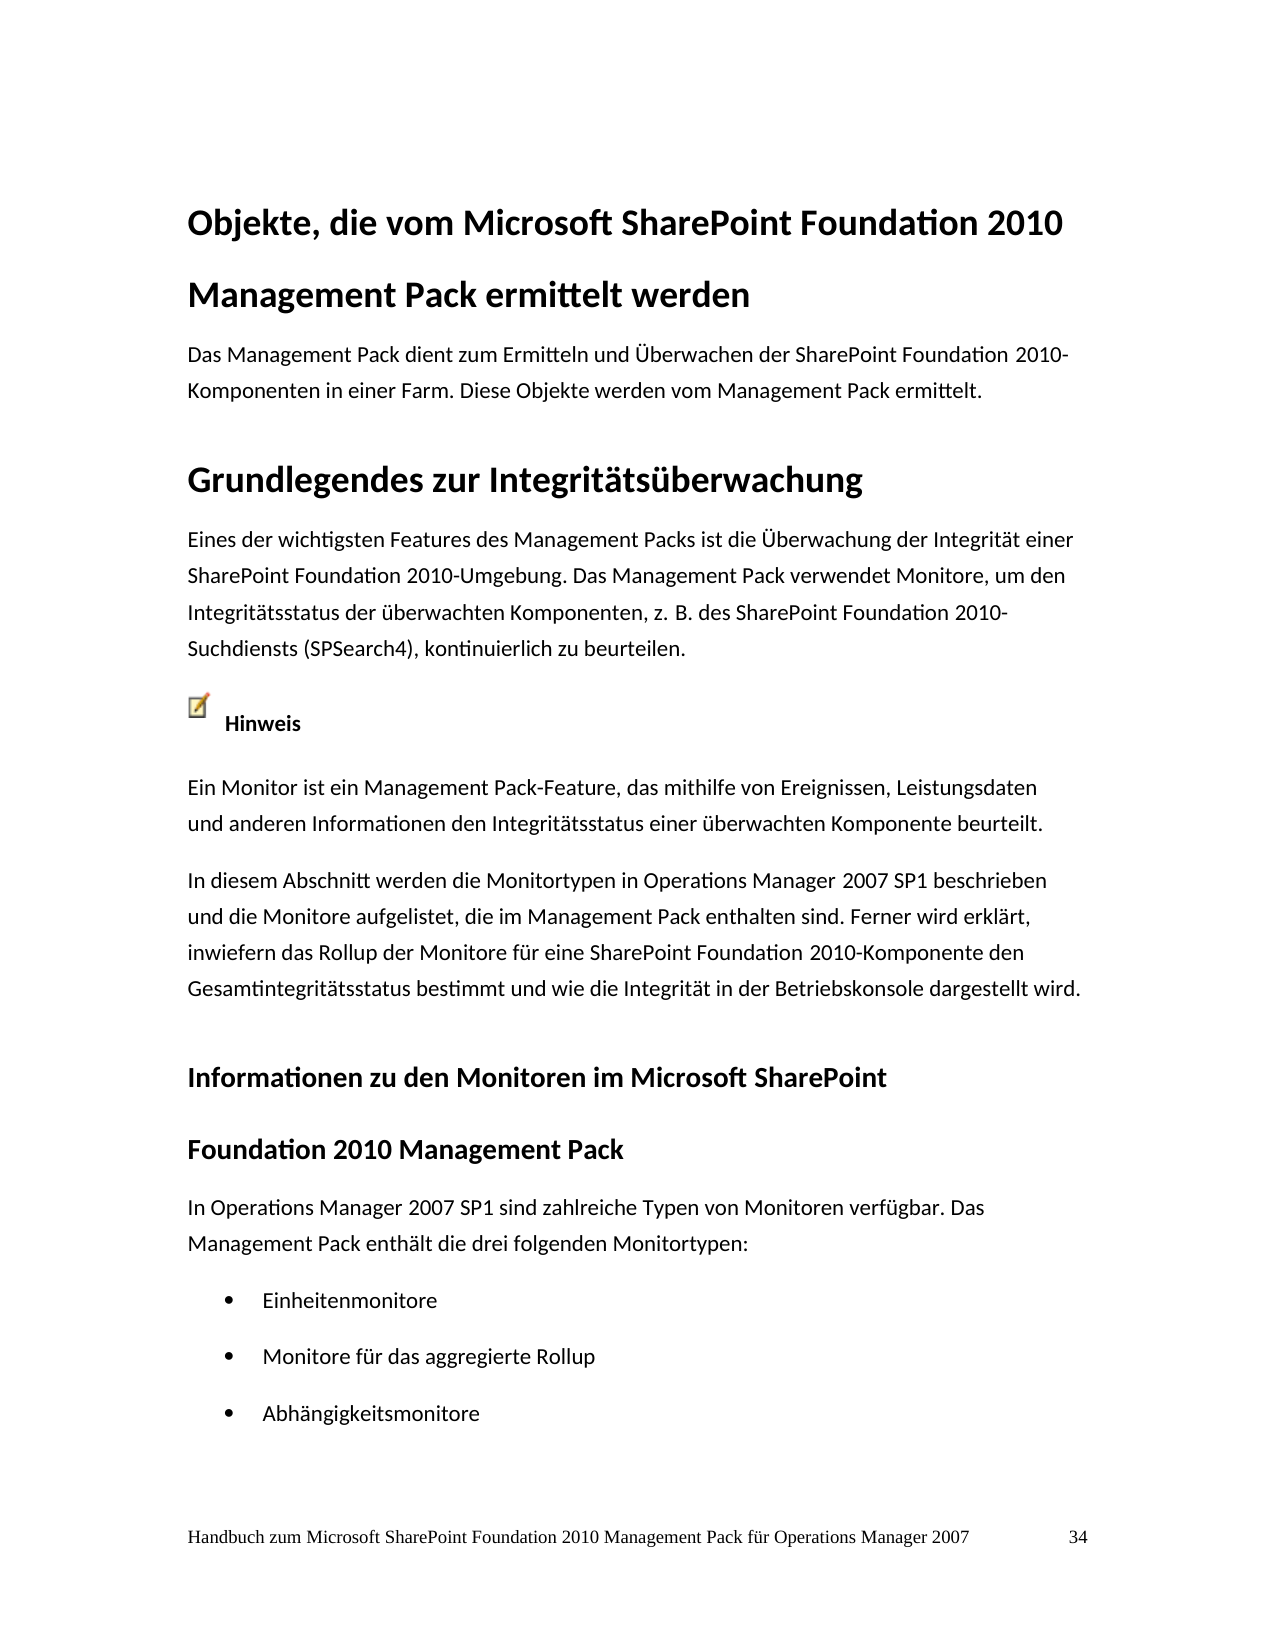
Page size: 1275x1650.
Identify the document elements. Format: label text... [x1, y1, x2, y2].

text Hinweis [187, 689, 1087, 751]
subtitle Grundlegendes zur Integritätsüberwachung [187, 448, 1087, 511]
text In Operations Manager 2007 SP1 sind zahlreiche Typen von Monitoren verfügbar. Das Management Pack enthält die drei folgenden Monitortypen: [187, 1192, 1087, 1259]
list Einheitenmonitore [225, 1284, 1087, 1316]
list Abhängigkeitsmonitore [225, 1397, 1087, 1428]
subtitle Objekte, die vom Microsoft SharePoint Foundation 2010 Management Pack ermittelt werden [187, 191, 1087, 326]
text Ein Monitor ist ein Management Pack-Feature, das mithilfe von Ereignissen, Leistungsdaten und anderen Informationen den Integritätsstatus einer überwachten Komponente beurteilt. [187, 772, 1050, 839]
subtitle Informationen zu den Monitoren im Microsoft SharePoint Foundation 2010 Management Pack [187, 1046, 1087, 1180]
text In diesem Abschnitt werden die Monitortypen in Operations Manager 2007 SP1 beschrieben und die Monitore aufgelistet, die im Management Pack enthalten sind. Ferner wird erklärt, inwiefern das Rollup der Monitore für eine SharePoint Foundation 2010-Komponente den Gesamtintegritätsstatus bestimmt und wie die Integrität in der Betriebskonsole dargestellt wird. [187, 864, 1087, 1003]
text Eines der wichtigsten Features des Management Packs ist die Überwachung der Integrität einer SharePoint Foundation 2010-Umgebung. Das Management Pack verwendet Monitore, um den Integritätsstatus der überwachten Komponenten, z. B. des SharePoint Foundation 2010-Suchdiensts (SPSearch4), kontinuierlich zu beurteilen. [187, 524, 1087, 663]
text Das Management Pack dient zum Ermitteln und Überwachen der SharePoint Foundation 2010-Komponenten in einer Farm. Diese Objekte werden vom Management Pack ermittelt. [187, 339, 1087, 406]
picture [187, 688, 226, 718]
list Monitore für das aggregierte Rollup [225, 1341, 1087, 1372]
